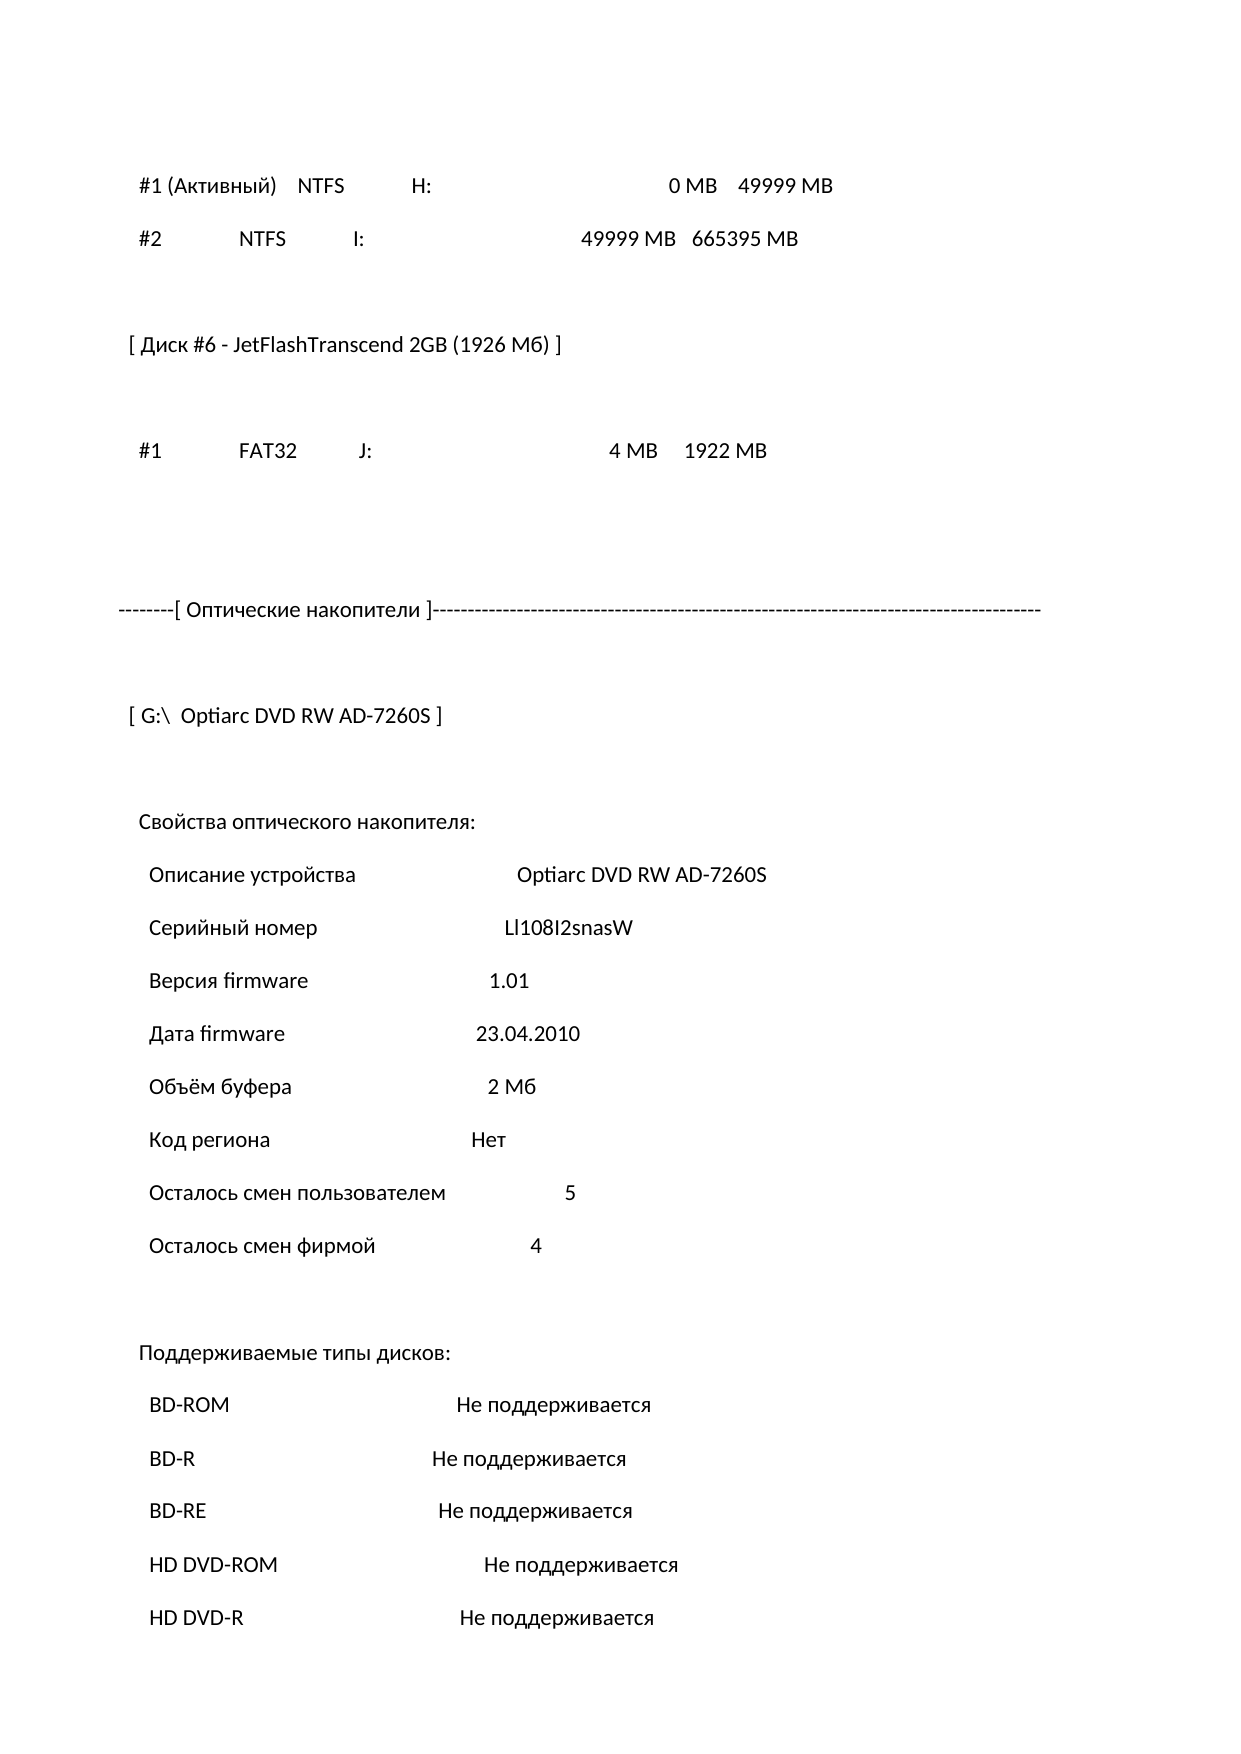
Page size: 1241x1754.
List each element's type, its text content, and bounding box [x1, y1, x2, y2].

text Свойства оптического накопителя: [118, 807, 1122, 835]
text Дата firmware 23.04.2010 [118, 1019, 1122, 1047]
text #1 FAT32 J: 4 MB 1922 MB [118, 436, 1122, 464]
text Осталось смен фирмой 4 [118, 1232, 1122, 1259]
text BD-RE Не поддерживается [118, 1497, 1122, 1525]
text BD-ROM Не поддерживается [118, 1391, 1122, 1419]
text Код региона Нет [118, 1126, 1122, 1153]
text Описание устройства Optiarc DVD RW AD-7260S [118, 860, 1122, 888]
text BD-R Не поддерживается [118, 1444, 1122, 1472]
text [ G:\ Optiarc DVD RW AD-7260S ] [118, 701, 1122, 729]
text HD DVD-R Не поддерживается [118, 1603, 1122, 1631]
text --------[ Оптические накопители ]--------------------------------------------------------------------------------------- [118, 595, 1122, 623]
text Серийный номер Ll108I2snasW [118, 913, 1122, 941]
text Версия firmware 1.01 [118, 966, 1122, 994]
text HD DVD-ROM Не поддерживается [118, 1550, 1122, 1578]
text Объём буфера 2 Мб [118, 1072, 1122, 1101]
text #1 (Активный) NTFS H: 0 MB 49999 MB [118, 171, 1122, 199]
text [ Диск #6 - JetFlashTranscend 2GB (1926 Мб) ] [118, 330, 1122, 358]
text #2 NTFS I: 49999 MB 665395 MB [118, 224, 1122, 252]
text Осталось смен пользователем 5 [118, 1178, 1122, 1207]
text Поддерживаемые типы дисков: [118, 1338, 1122, 1366]
